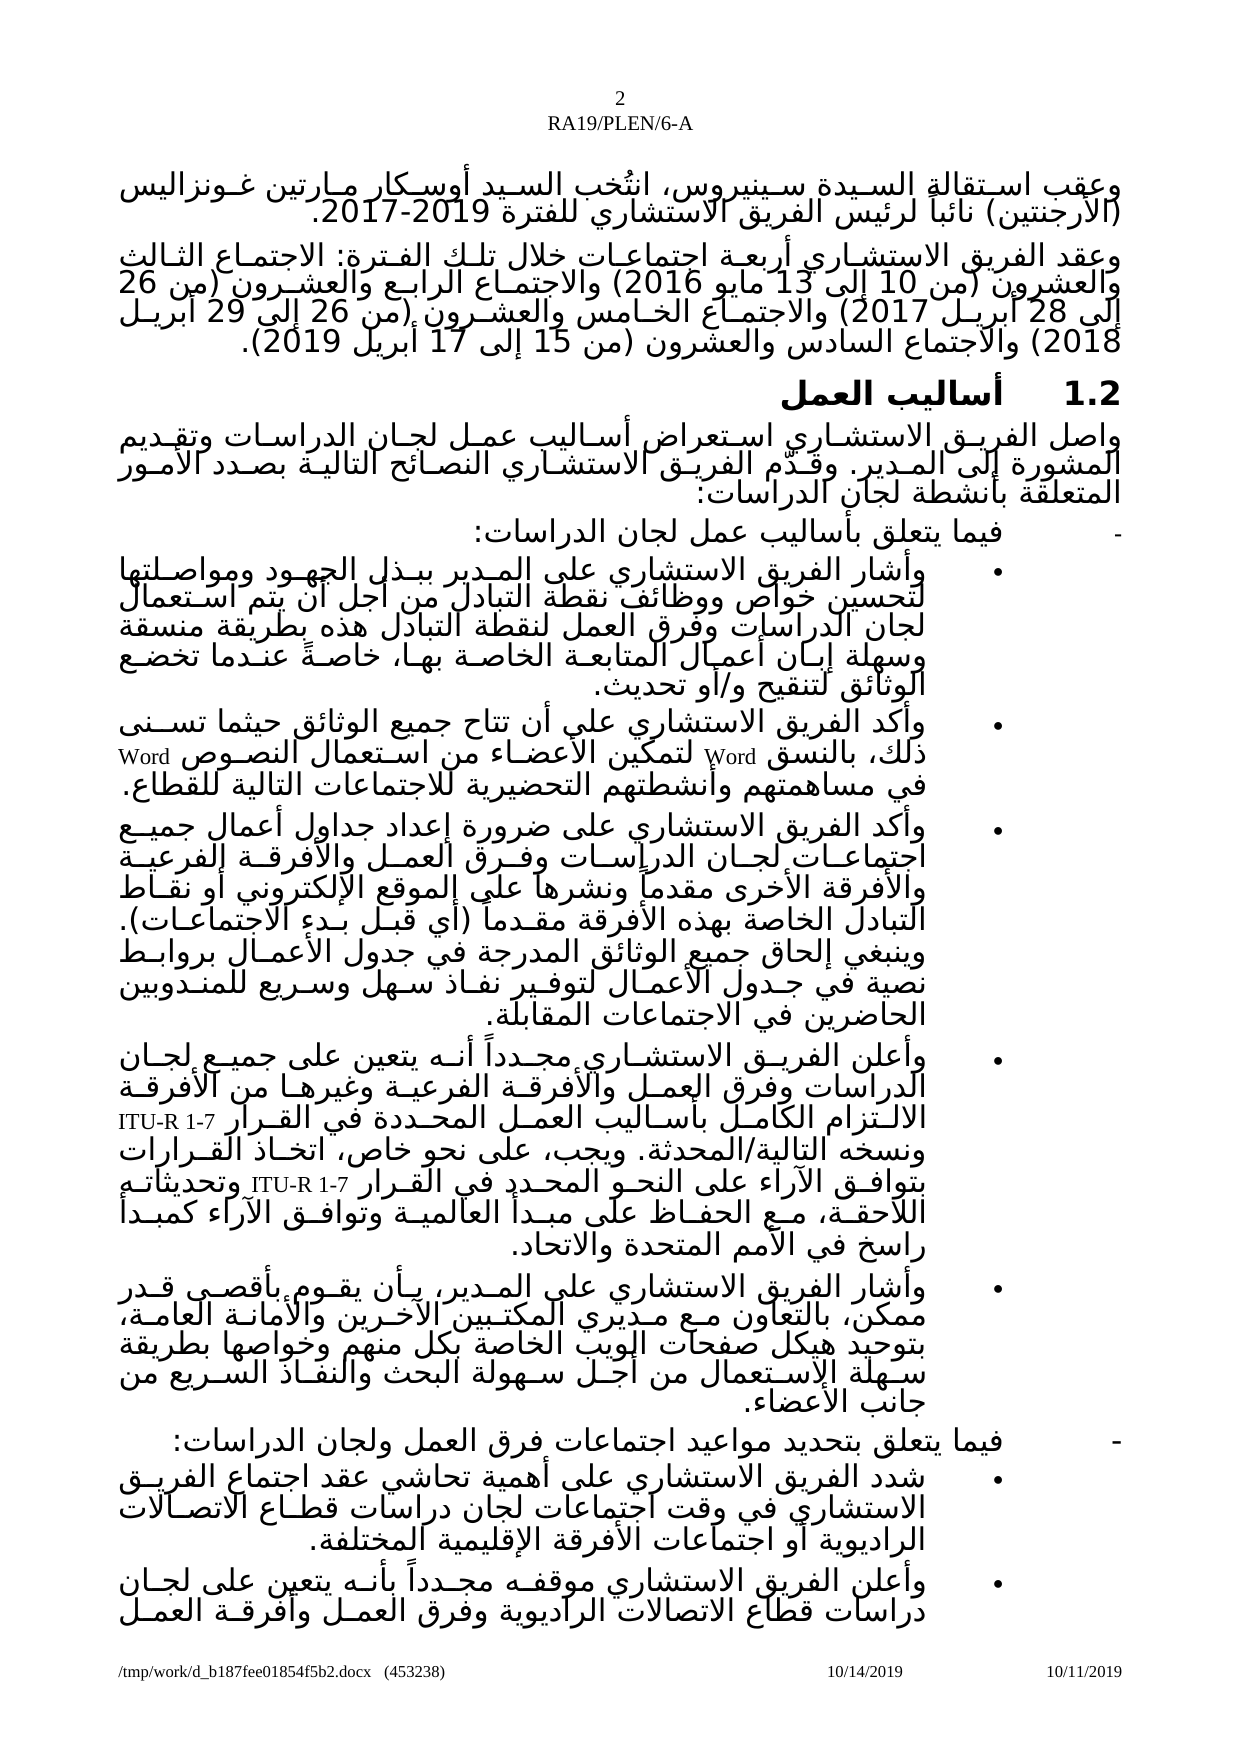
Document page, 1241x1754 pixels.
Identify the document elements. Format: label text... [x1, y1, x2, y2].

subtitle 1.2 أساليب العمل [118, 380, 1122, 411]
text وعقد الفريق الاستشاري أربعة اجتماعات خلال تلك الفترة: الاجتماع الثالث والعشرون (من 10 إلى 13 مايو 2016) والاجتماع الرابع والعشرون (من 26 إلى 28 أبريل 2017) والاجتماع الخامس والعشرون (من 26 إلى 29 أبريل 2018) والاجتماع السادس والعشرون (من 15 إلى 17 أبريل 2019). [118, 243, 1122, 359]
text وأكد الفريق الاستشاري على أن تتاح جميع الوثائق حيثما تسنى ذلك، بالنسق Word لتمكين الأعضاء من استعمال النصوص Word في مساهمتهم وأنشطتهم التحضيرية للاجتماعات التالية للقطاع. [118, 711, 1004, 806]
text وأشار الفريق الاستشاري على المدير، بأن يقوم بأقصى قدر ممكن، بالتعاون مع مديري المكتبين الآخرين والأمانة العامة، بتوحيد هيكل صفحات الويب الخاصة بكل منهم وخواصها بطريقة سهلة الاستعمال من أجل سهولة البحث والنفاذ السريع من جانب الأعضاء. [118, 1274, 1004, 1420]
text فيما يتعلق بأساليب عمل لجان الدراسات: [889, 519, 1122, 548]
text - فيما يتعلق بتحديد مواعيد اجتماعات فرق العمل ولجان الدراسات: [118, 1428, 902, 1457]
text وأشار الفريق الاستشاري على المدير ببذل الجهود ومواصلتها لتحسين خواص ووظائف نقطة التبادل من أجل أن يتم استعمال لجان الدراسات وفرق العمل لنقطة التبادل هذه بطريقة منسقة وسهلة إبان أعمال المتابعة الخاصة بها، خاصةً عندما تخضع الوثائق لتنقيح و/أو تحديث. [118, 557, 1004, 702]
text شدد الفريق الاستشاري على أهمية تحاشي عقد اجتماع الفريق الاستشاري في وقت اجتماعات لجان دراسات قطاع الاتصالات الراديوية أو اجتماعات الأفرقة الإقليمية المختلفة. [118, 1466, 1004, 1561]
text وأكد الفريق الاستشاري على ضرورة إعداد جداول أعمال جميع اجتماعات لجان الدراسات وفرق العمل والأفرقة الفرعية والأفرقة الأخرى مقدماً ونشرها على الموقع الإلكتروني أو نقاط التبادل الخاصة بهذه الأفرقة مقدماً (أي قبل بدء الاجتماعات). وينبغي إلحاق جميع الوثائق المدرجة في جدول الأعمال بروابط نصية في جدول الأعمال لتوفير نفاذ سهل وسريع للمندوبين الحاضرين في الاجتماعات المقابلة. [118, 814, 1004, 1036]
text فيما يتعلق بأساليب عمل لجان الدراسات: [118, 519, 902, 548]
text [118, 1569, 1004, 1632]
text - فيما يتعلق بتحديد مواعيد اجتماعات فرق العمل ولجان الدراسات: [889, 1428, 1122, 1457]
text واصل الفريق الاستشاري استعراض أساليب عمل لجان الدراسات وتقديم المشورة إلى المدير. وقدّم الفريق الاستشاري النصائح التالية بصدد الأمور المتعلقة بأنشطة لجان الدراسات: [118, 424, 1122, 511]
text وأعلن الفريق الاستشاري مجدداً أنه يتعين على جميع لجان الدراسات وفرق العمل والأفرقة الفرعية وغيرها من الأفرقة الالتزام الكامل بأساليب العمل المحددة في القرار ITU-R 1-7 ونسخه التالية/المحدثة. ويجب، على نحو خاص، اتخاذ القرارات بتوافق الآراء على النحو المحدد في القرار ITU-R 1-7 وتحديثاته اللاحقة، مع الحفاظ على مبدأ العالمية وتوافق الآراء كمبدأ راسخ في الأمم المتحدة والاتحاد. [118, 1044, 1004, 1266]
text وعقب استقالة السيدة سينيروس، انتُخب السيد أوسكار مارتين غونزاليس (الأرجنتين) نائباً لرئيس الفريق الاستشاري للفترة 2019-2017. [118, 172, 1122, 230]
